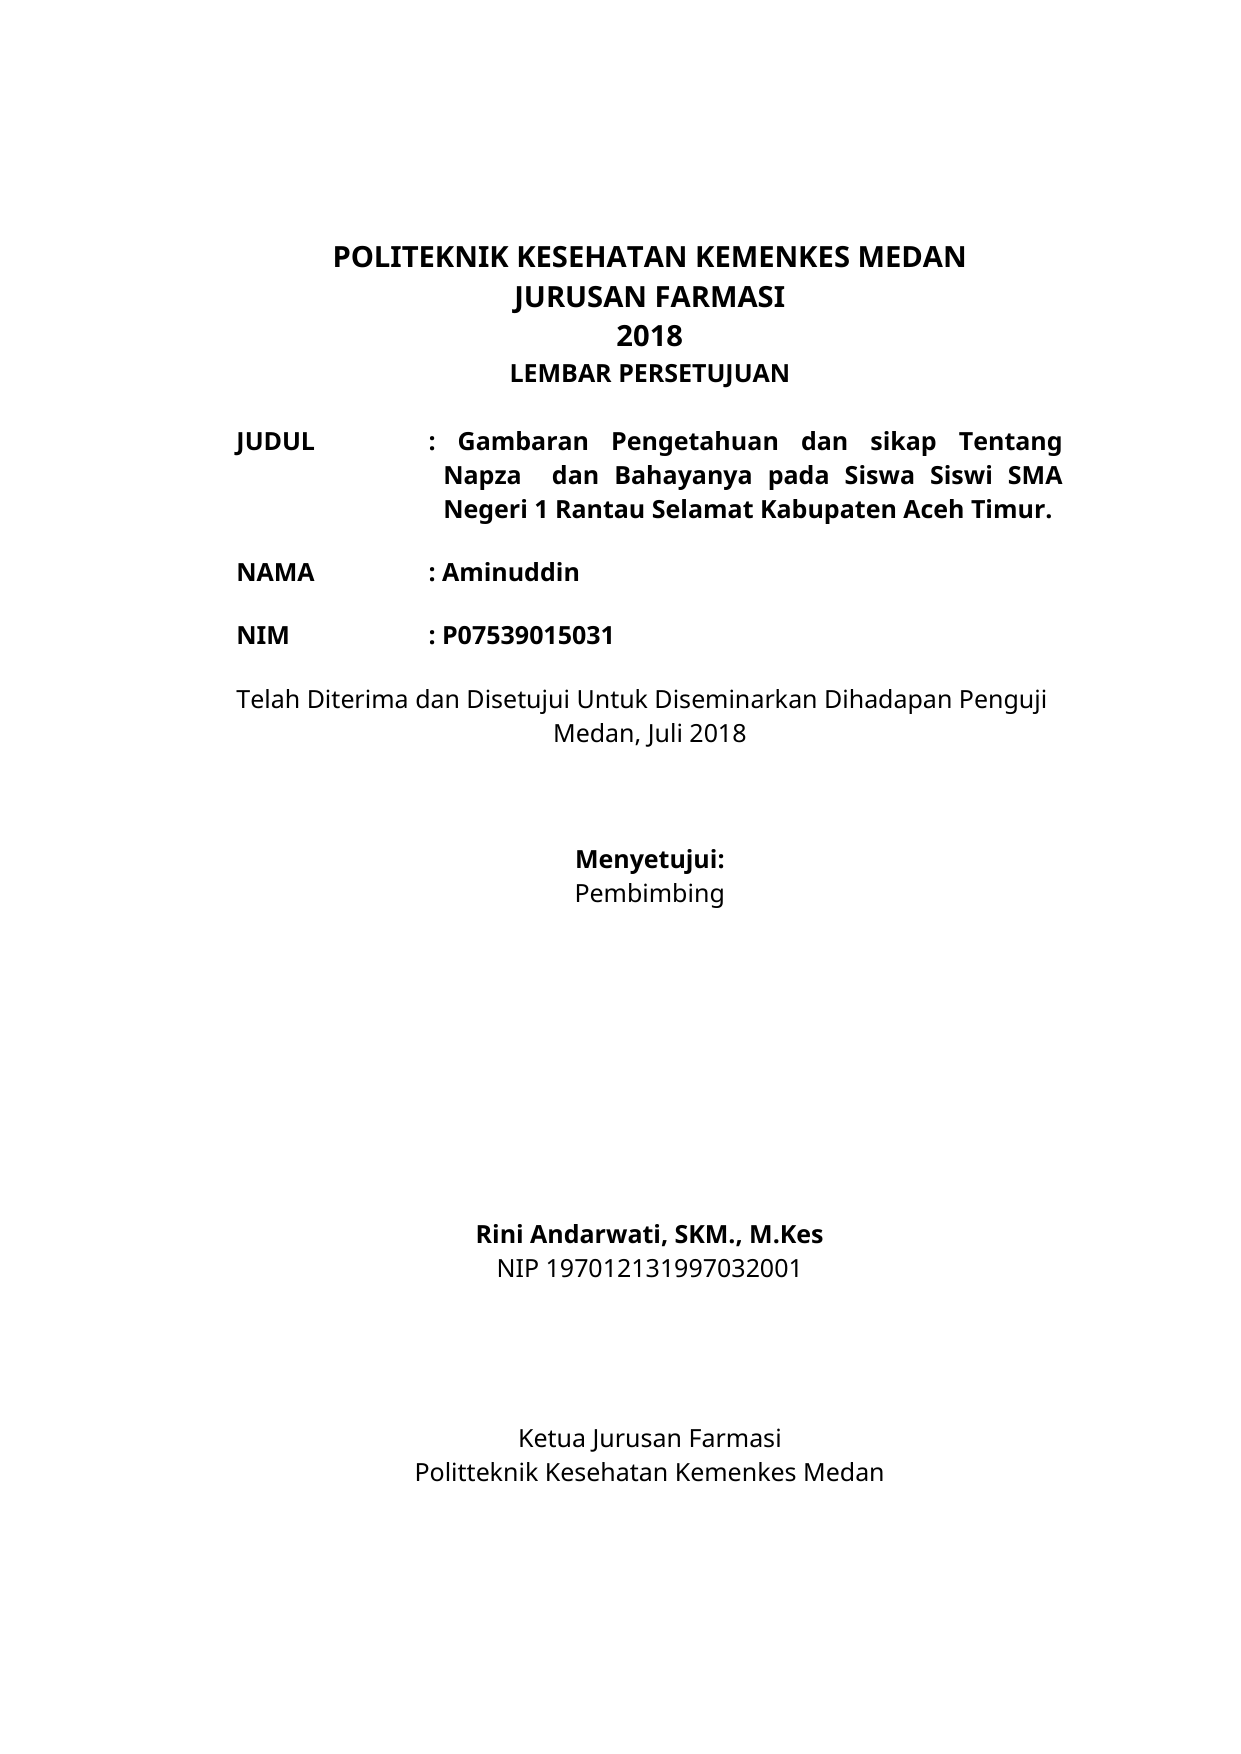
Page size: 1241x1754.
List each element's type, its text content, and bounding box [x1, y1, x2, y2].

text JURUSAN FARMASI [236, 276, 1063, 316]
text Pembimbing [236, 876, 1063, 910]
text Menyetujui: [236, 842, 1063, 876]
text NIP 197012131997032001 [236, 1251, 1063, 1284]
text POLITEKNIK KESEHATAN KEMENKES MEDAN [236, 236, 1063, 276]
text Ketua Jurusan Farmasi [236, 1421, 1063, 1455]
text Telah Diterima dan Disetujui Untuk Diseminarkan Dihadapan Penguji [236, 681, 1063, 715]
text Politteknik Kesehatan Kemenkes Medan [236, 1455, 1063, 1489]
text LEMBAR PERSETUJUAN [236, 355, 1063, 389]
text 2018 [236, 316, 1063, 355]
text NAMA : Aminuddin [236, 555, 1063, 589]
text Medan, Juli 2018 [236, 715, 1063, 749]
text JUDUL : Gambaran Pengetahuan dan sikap Tentang Napza dan Bahayanya pada Siswa Siswi SMA Negeri 1 Rantau Selamat Kabupaten Aceh Timur. [236, 423, 1063, 526]
text NIM : P07539015031 [236, 618, 1063, 652]
text Rini Andarwati, SKM., M.Kes [236, 1216, 1063, 1251]
